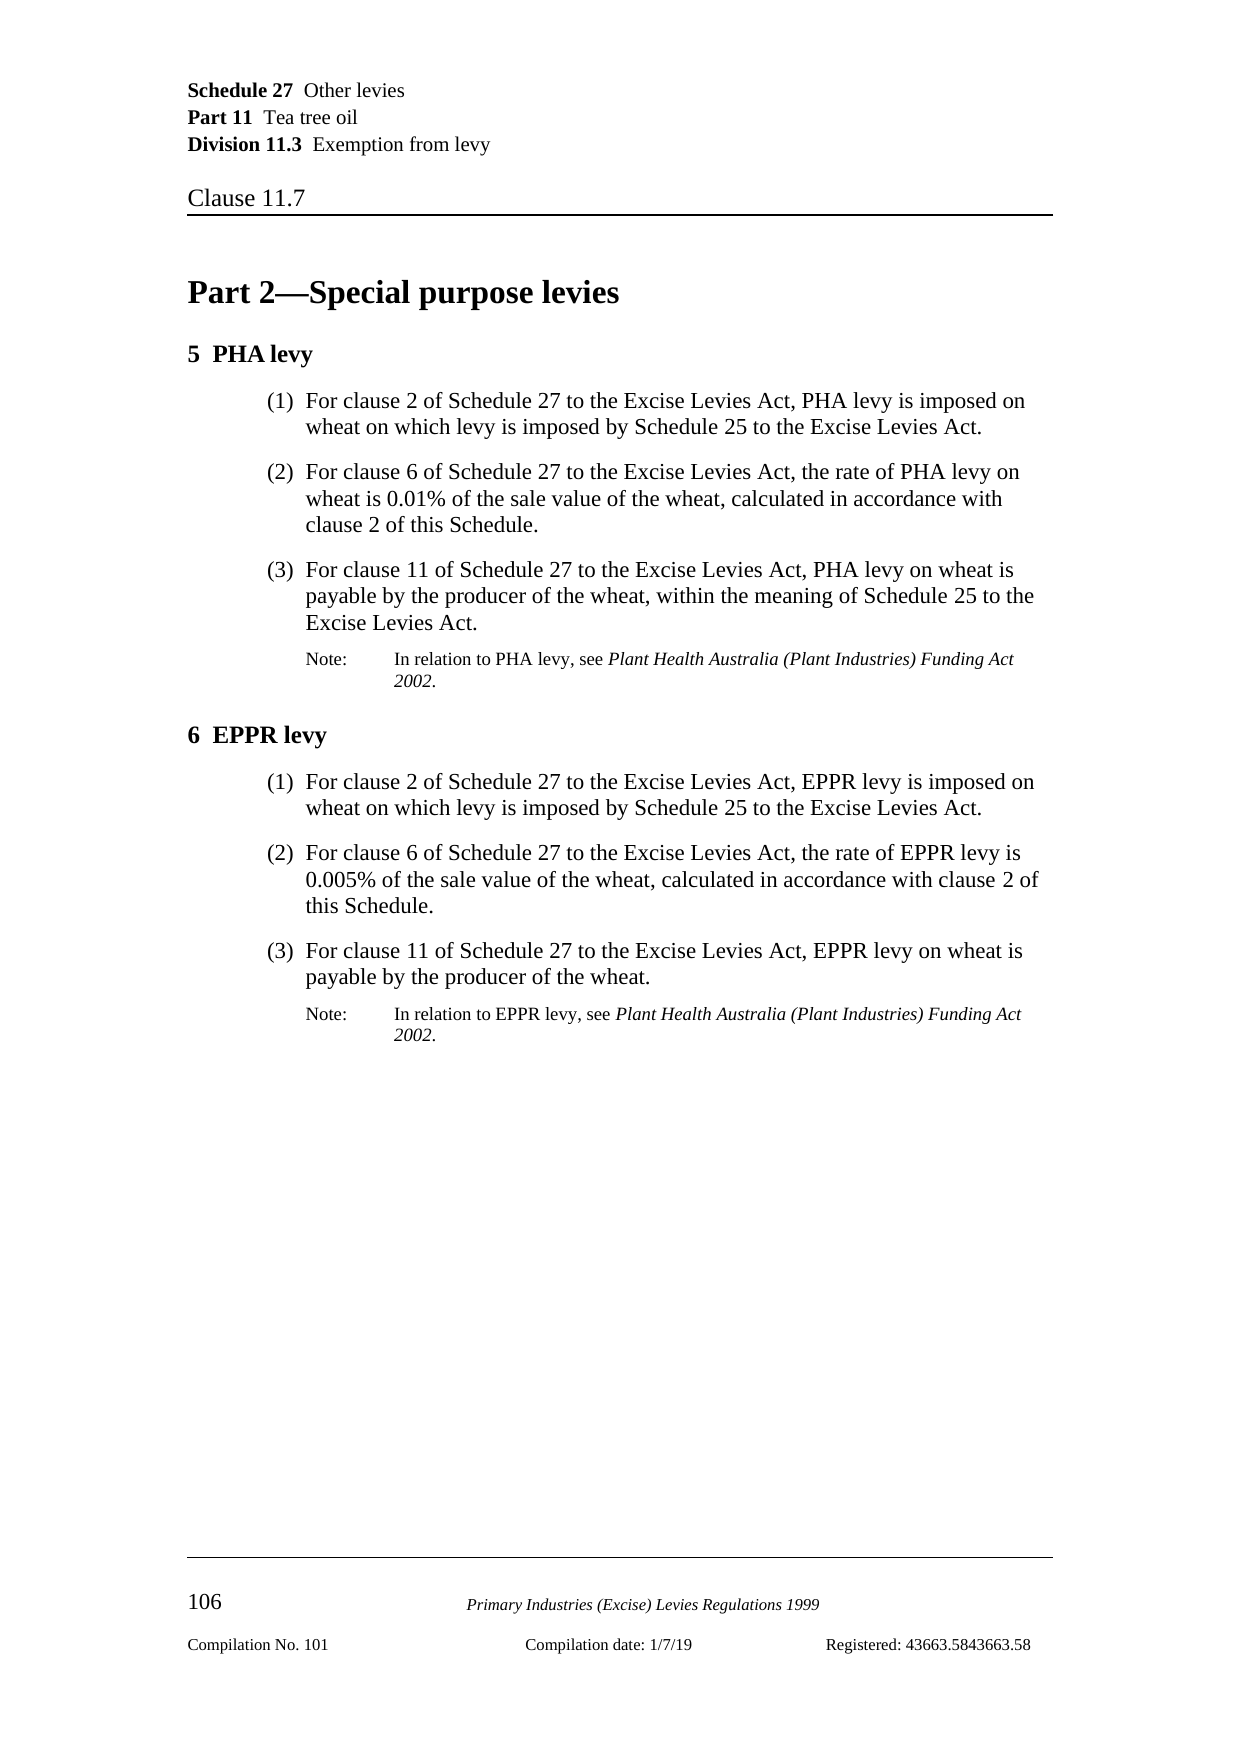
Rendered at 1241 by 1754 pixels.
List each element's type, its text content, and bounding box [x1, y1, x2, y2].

text (3) For clause 11 of Schedule 27 to the Excise Levies Act, EPPR levy on wheat is payable by the producer of the wheat. [187, 937, 1053, 990]
text (3) For clause 11 of Schedule 27 to the Excise Levies Act, PHA levy on wheat is payable by the producer of the wheat, within the meaning of Schedule 25 to the Excise Levies Act. [187, 556, 1053, 635]
text (1) For clause 2 of Schedule 27 to the Excise Levies Act, EPPR levy is imposed on wheat on which levy is imposed by Schedule 25 to the Excise Levies Act. [187, 768, 1053, 821]
text 5 PHA levy [187, 339, 1053, 368]
text 6 EPPR levy [187, 720, 1053, 749]
text Note: In relation to PHA levy, see Plant Health Australia (Plant Industries) Funding Act 2002. [305, 648, 1053, 691]
text (2) For clause 6 of Schedule 27 to the Excise Levies Act, the rate of PHA levy on wheat is 0.01% of the sale value of the wheat, calculated in accordance with clause 2 of this Schedule. [187, 458, 1053, 537]
text Part 2—Special purpose levies [187, 272, 1053, 310]
text (1) For clause 2 of Schedule 27 to the Excise Levies Act, PHA levy is imposed on wheat on which levy is imposed by Schedule 25 to the Excise Levies Act. [187, 387, 1053, 440]
text (2) For clause 6 of Schedule 27 to the Excise Levies Act, the rate of EPPR levy is 0.005% of the sale value of the wheat, calculated in accordance with clause 2 of this Schedule. [187, 839, 1053, 918]
text Note: In relation to EPPR levy, see Plant Health Australia (Plant Industries) Funding Act 2002. [305, 1002, 1053, 1046]
